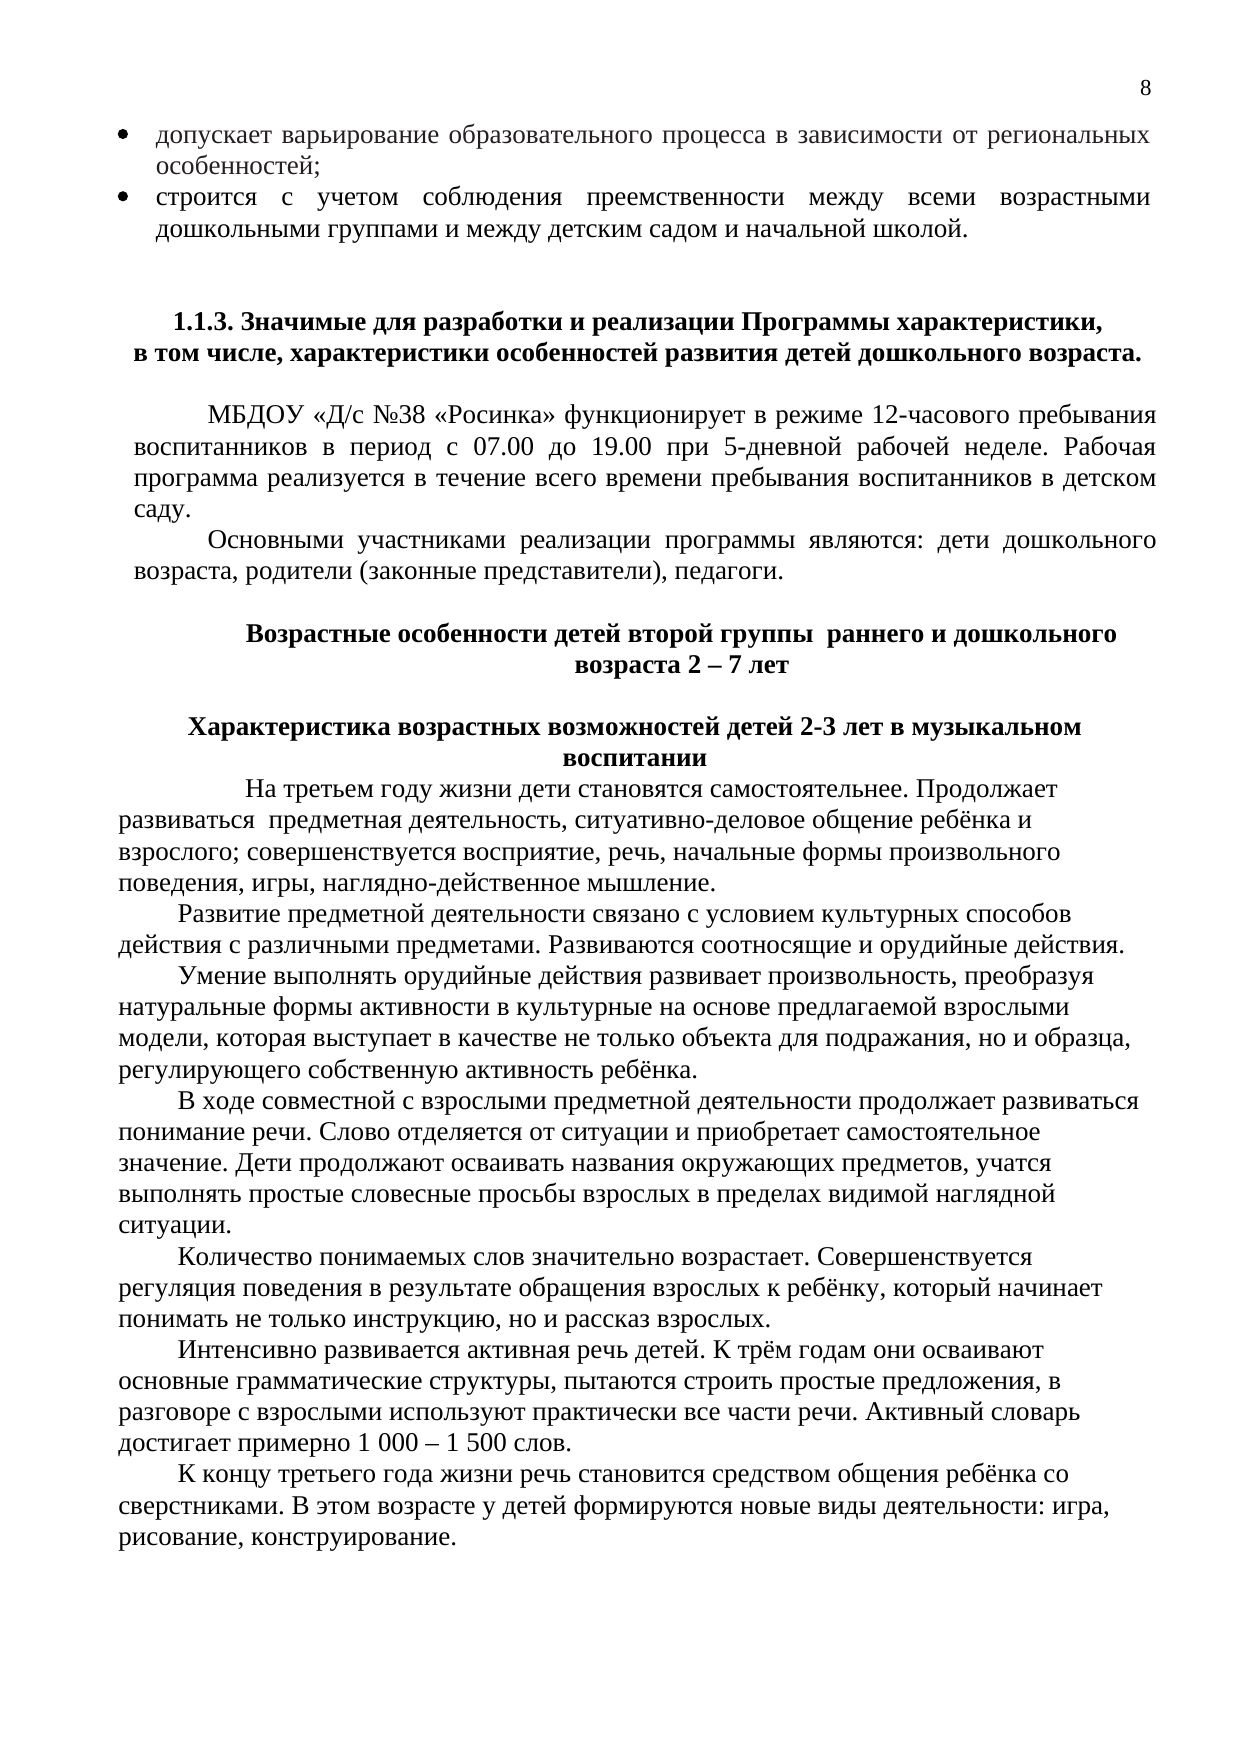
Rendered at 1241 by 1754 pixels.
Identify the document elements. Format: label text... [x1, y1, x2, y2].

list допускает варьирование образовательного процесса в зависимости от региональных особенностей; [118, 118, 1152, 181]
text В ходе совместной с взрослыми предметной деятельности продолжает развиваться понимание речи. Слово отделяется от ситуации и приобретает самостоятельное значение. Дети продолжают осваивать названия окружающих предметов, учатся выполнять простые словесные просьбы взрослых в пределах видимой наглядной ситуации. [118, 1084, 1152, 1239]
text Основными участниками реализации программы являются: дети дошкольного возраста, родители (законные представители), педагоги. [133, 523, 1158, 586]
text Характеристика возрастных возможностей детей 2-3 лет в музыкальном воспитании [118, 710, 1152, 772]
list строится с учетом соблюдения преемственности между всеми возрастными дошкольными группами и между детским садом и начальной школой. [118, 181, 1152, 243]
text Количество понимаемых слов значительно возрастает. Совершенствуется регуляция поведения в результате обращения взрослых к ребёнку, который начинает понимать не только инструкцию, но и рассказ взрослых. [118, 1239, 1152, 1333]
text 1.1.3. Значимые для разработки и реализации Программы характеристики, [118, 305, 1158, 336]
text в том числе, характеристики особенностей развития детей дошкольного возраста. [118, 336, 1158, 367]
text На третьем году жизни дети становятся самостоятельнее. Продолжает развиваться предметная деятельность, ситуативно-деловое общение ребёнка и взрослого; совершенствуется восприятие, речь, начальные формы произвольного поведения, игры, наглядно-действенное мышление. [118, 772, 1152, 897]
text К концу третьего года жизни речь становится средством общения ребёнка со сверстниками. В этом возрасте у детей формируются новые виды деятельности: игра, рисование, конструирование. [118, 1458, 1152, 1551]
text МБДОУ «Д/с №38 «Росинка» функционирует в режиме 12-часового пребывания воспитанников в период с 07.00 до 19.00 при 5-дневной рабочей неделе. Рабочая программа реализуется в течение всего времени пребывания воспитанников в детском саду. [133, 399, 1158, 523]
text Развитие предметной деятельности связано с условием культурных способов действия с различными предметами. Развиваются соотносящие и орудийные действия. [118, 897, 1152, 959]
text Интенсивно развивается активная речь детей. К трём годам они осваивают основные грамматические структуры, пытаются строить простые предложения, в разговоре с взрослыми используют практически все части речи. Активный словарь достигает примерно 1 000 – 1 500 слов. [118, 1333, 1152, 1458]
text Умение выполнять орудийные действия развивает произвольность, преобразуя натуральные формы активности в культурные на основе предлагаемой взрослыми модели, которая выступает в качестве не только объекта для подражания, но и образца, регулирующего собственную активность ребёнка. [118, 959, 1152, 1084]
text Возрастные особенности детей второй группы раннего и дошкольного возраста 2 – 7 лет [212, 617, 1152, 679]
